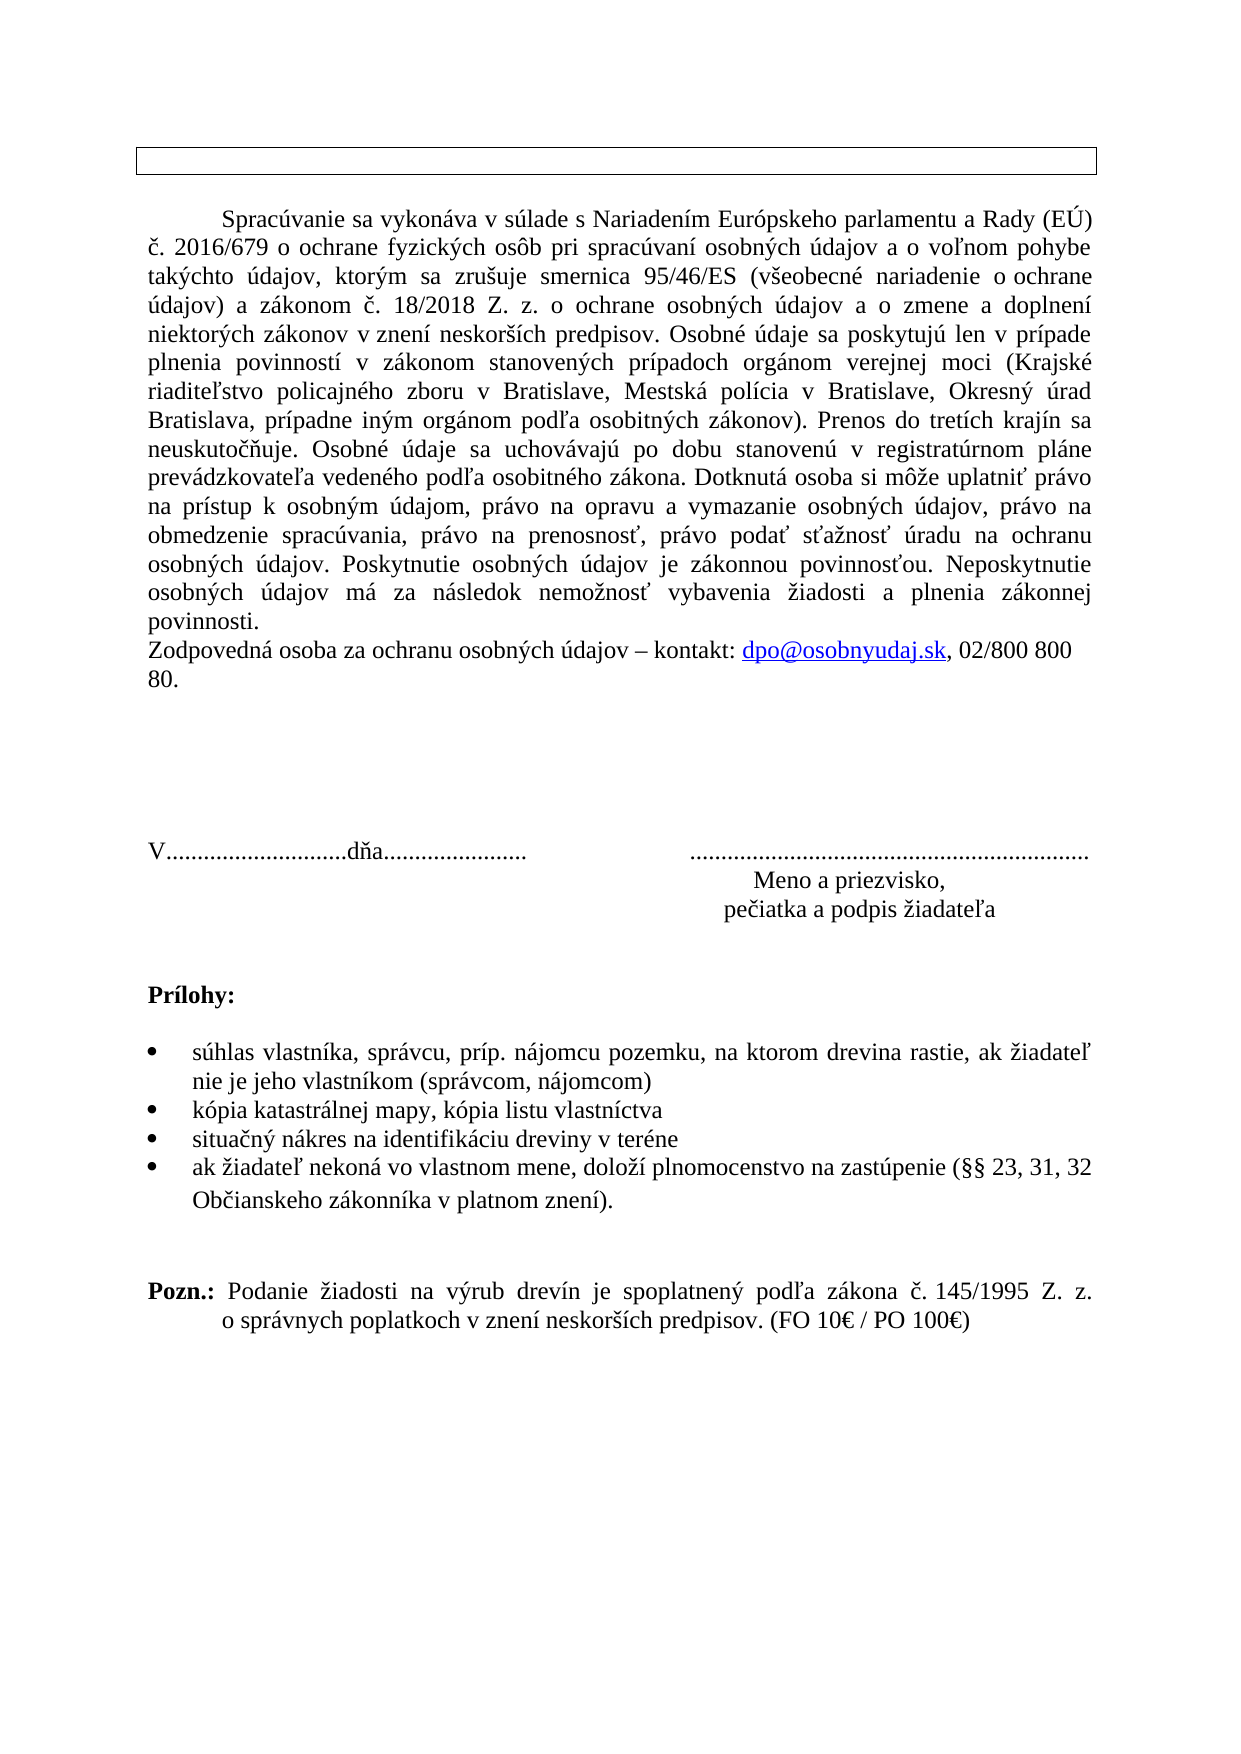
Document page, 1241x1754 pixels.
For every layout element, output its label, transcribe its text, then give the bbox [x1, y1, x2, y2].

text Spracúvanie sa vykonáva v súlade s Nariadením Európskeho parlamentu a Rady (EÚ) č. 2016/679 o ochrane fyzických osôb pri spracúvaní osobných údajov a o voľnom pohybe takýchto údajov, ktorým sa zrušuje smernica 95/46/ES (všeobecné nariadenie o ochrane údajov) a zákonom č. 18/2018 Z. z. o ochrane osobných údajov a o zmene a doplnení niektorých zákonov v znení neskorších predpisov. Osobné údaje sa poskytujú len v prípade plnenia povinností v zákonom stanovených prípadoch orgánom verejnej moci (Krajské riaditeľstvo policajného zboru v Bratislave, Mestská polícia v Bratislave, Okresný úrad Bratislava, prípadne iným orgánom podľa osobitných zákonov). Prenos do tretích krajín sa neuskutočňuje. Osobné údaje sa uchovávajú po dobu stanovenú v registratúrnom pláne prevádzkovateľa vedeného podľa osobitného zákona. Dotknutá osoba si môže uplatniť právo na prístup k osobným údajom, právo na opravu a vymazanie osobných údajov, právo na obmedzenie spracúvania, právo na prenosnosť, právo podať sťažnosť úradu na ochranu osobných údajov. Poskytnutie osobných údajov je zákonnou povinnosťou. Neposkytnutie osobných údajov má za následok nemožnosť vybavenia žiadosti a plnenia zákonnej povinnosti. [148, 204, 1092, 635]
table_cell [137, 148, 1096, 174]
list situačný nákres na identifikáciu dreviny v teréne [148, 1124, 1092, 1152]
list ak žiadateľ nekoná vo vlastnom mene, doloží plnomocenstvo na zastúpenie (§§ 23, 31, 32 Občianskeho zákonníka v platnom znení). [148, 1152, 1092, 1214]
list súhlas vlastníka, správcu, príp. nájomcu pozemku, na ktorom drevina rastie, ak žiadateľ nie je jeho vlastníkom (správcom, nájomcom) [148, 1037, 1092, 1095]
text Zodpovedná osoba za ochranu osobných údajov – kontakt: dpo@osobnyudaj.sk, 02/800 800 80. [148, 635, 1092, 692]
text Pozn.: Podanie žiadosti na výrub drevín je spoplatnený podľa zákona č. 145/1995 Z. z. o správnych poplatkoch v znení neskorších predpisov. (FO 10€ / PO 100€) [148, 1276, 1092, 1333]
text pečiatka a podpis žiadateľa [650, 894, 1092, 922]
text V.............................dňa....................... ................................................................ [148, 836, 1092, 865]
list kópia katastrálnej mapy, kópia listu vlastníctva [148, 1095, 1092, 1124]
text Meno a priezvisko, [650, 865, 1092, 894]
text Prílohy: [148, 980, 1092, 1009]
